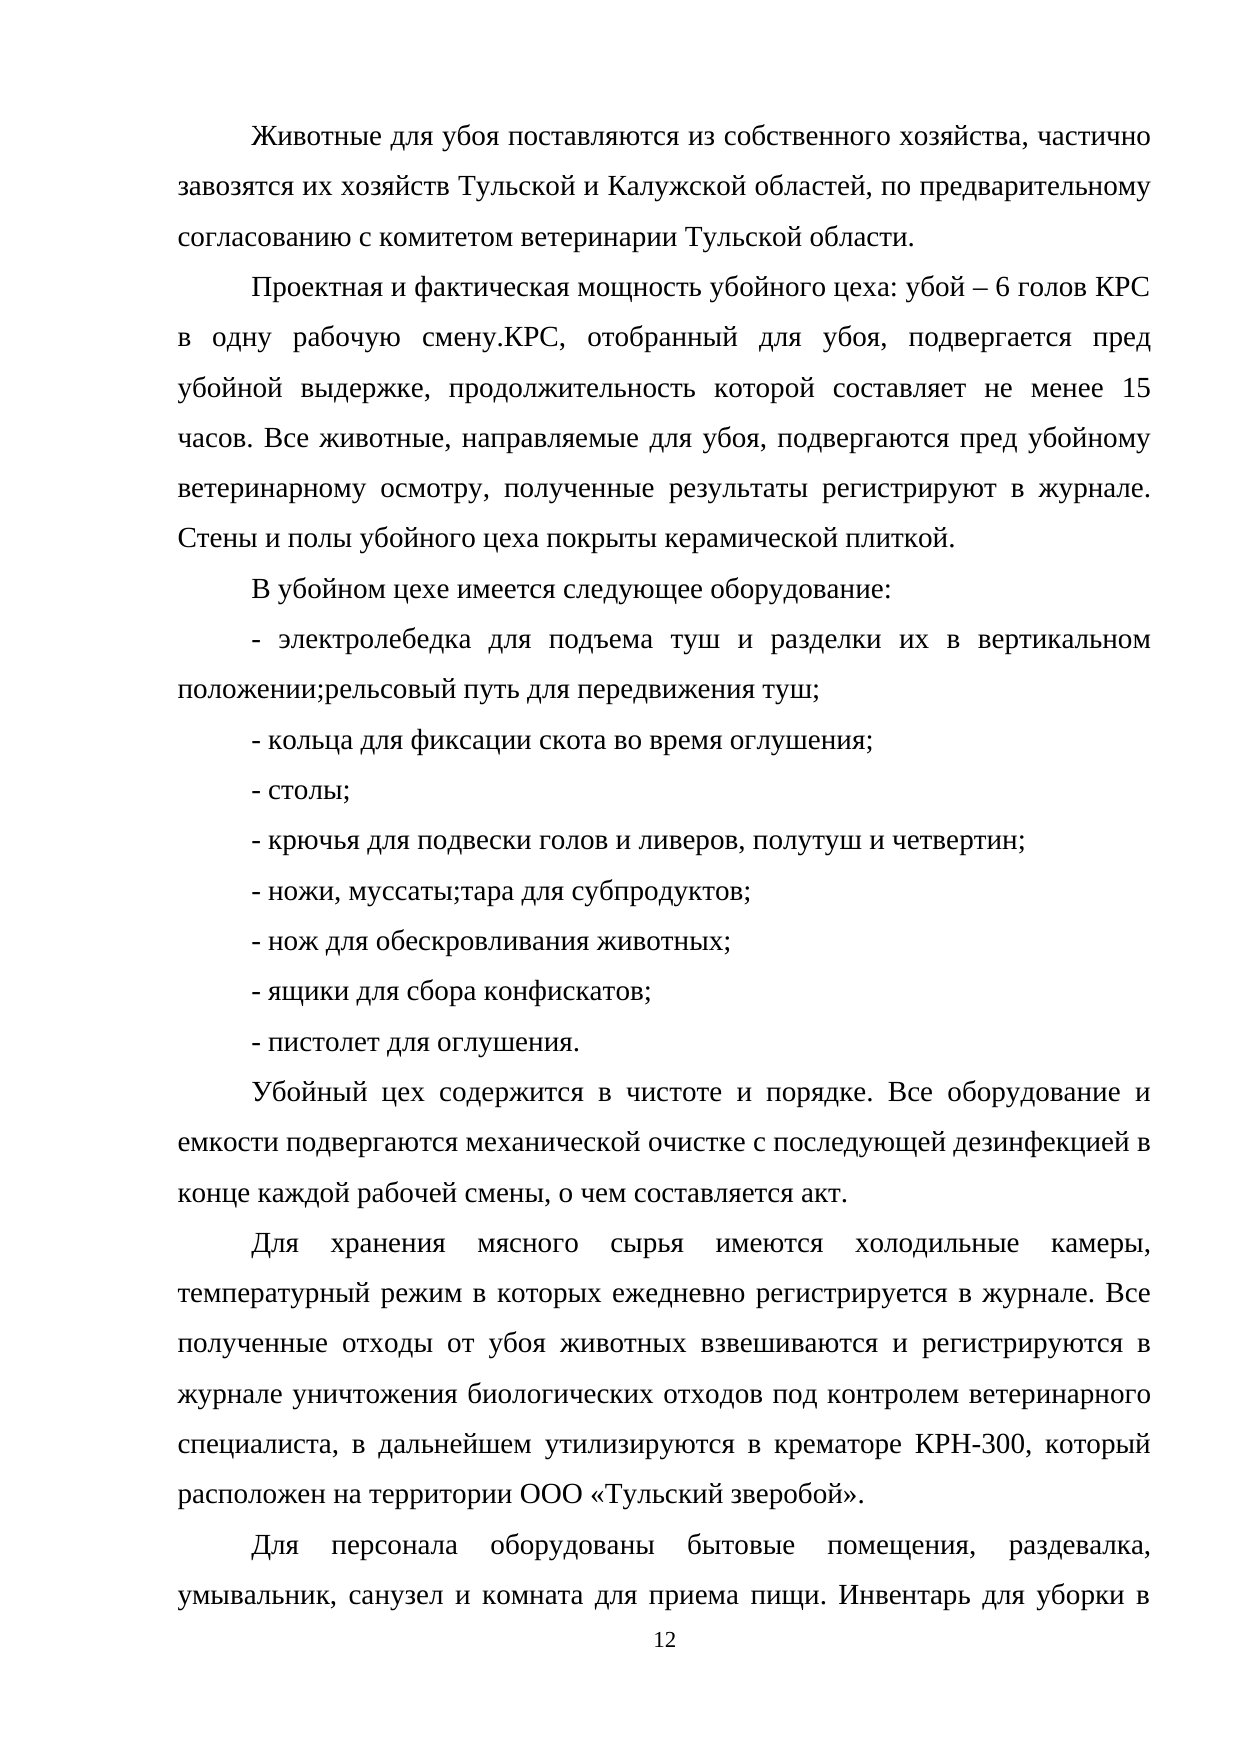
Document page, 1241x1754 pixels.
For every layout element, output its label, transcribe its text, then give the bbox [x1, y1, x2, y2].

text - ножи, муссаты;тара для субпродуктов; [177, 873, 1152, 906]
text Убойный цех содержится в чистоте и порядке. Все оборудование и емкости подвергаются механической очистке с последующей дезинфекцией в конце каждой рабочей смены, о чем составляется акт. [177, 1074, 1152, 1208]
text - ящики для сбора конфискатов; [177, 973, 1152, 1007]
text Для хранения мясного сырья имеются холодильные камеры, температурный режим в которых ежедневно регистрируется в журнале. Все полученные отходы от убоя животных взвешиваются и регистрируются в журнале уничтожения биологических отходов под контролем ветеринарного специалиста, в дальнейшем утилизируются в крематоре КРН-300, который расположен на территории ООО «Тульский зверобой». [177, 1225, 1152, 1510]
text - электролебедка для подъема туш и разделки их в вертикальном положении;рельсовый путь для передвижения туш; [177, 621, 1152, 705]
text Проектная и фактическая мощность убойного цеха: убой – 6 голов КРС в одну рабочую смену.КРС, отобранный для убоя, подвергается пред убойной выдержке, продолжительность которой составляет не менее 15 часов. Все животные, направляемые для убоя, подвергаются пред убойному ветеринарному осмотру, полученные результаты регистрируют в журнале. Стены и полы убойного цеха покрыты керамической плиткой. [177, 269, 1152, 554]
text - столы; [177, 772, 1152, 806]
text В убойном цехе имеется следующее оборудование: [177, 571, 1152, 604]
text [177, 1527, 1152, 1611]
text Животные для убоя поставляются из собственного хозяйства, частично завозятся их хозяйств Тульской и Калужской областей, по предварительному согласованию с комитетом ветеринарии Тульской области. [177, 118, 1152, 252]
text - крючья для подвески голов и ливеров, полутуш и четвертин; [177, 822, 1152, 856]
text - пистолет для оглушения. [177, 1024, 1152, 1057]
text - нож для обескровливания животных; [177, 923, 1152, 957]
text - кольца для фиксации скота во время оглушения; [177, 722, 1152, 755]
